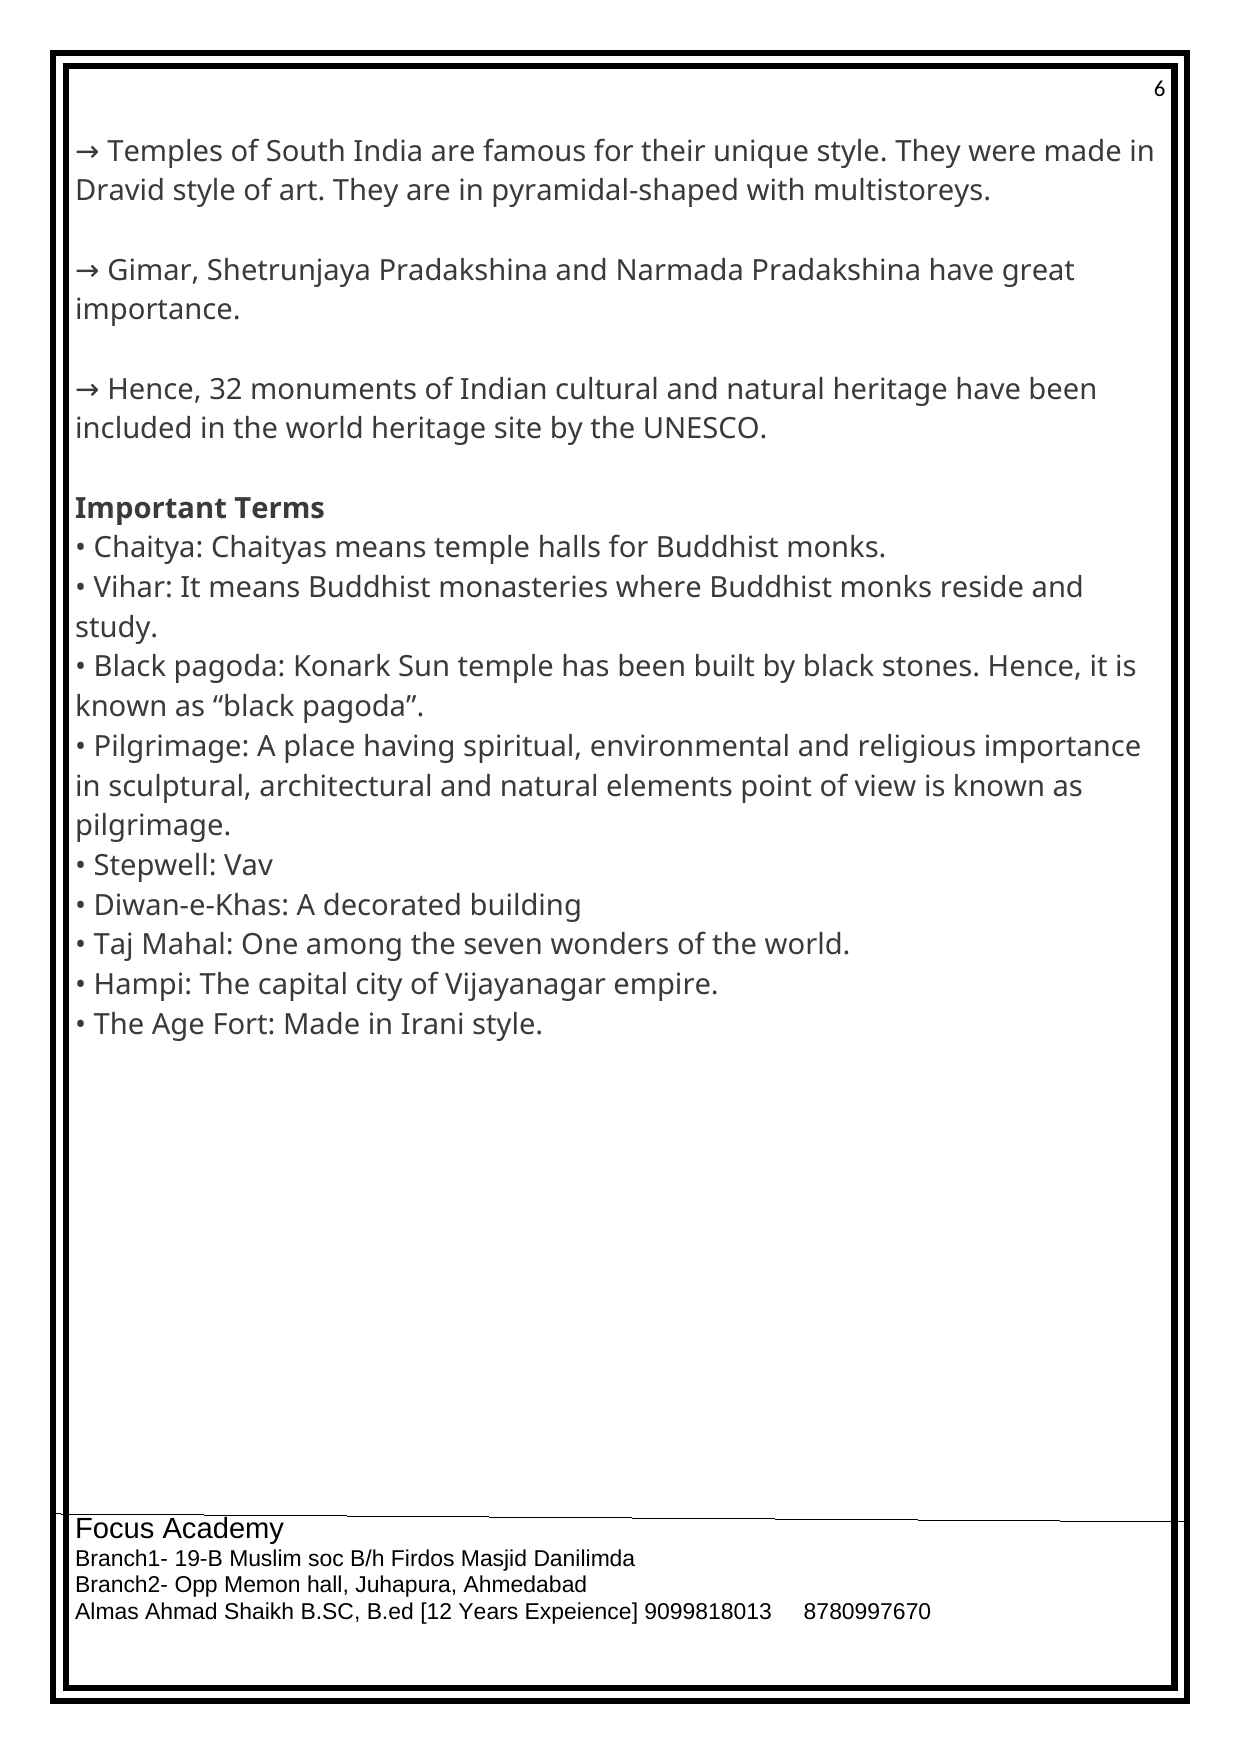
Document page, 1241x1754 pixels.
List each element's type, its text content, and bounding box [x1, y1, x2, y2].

text • Taj Mahal: One among the seven wonders of the world. [75, 923, 1165, 963]
text • Black pagoda: Konark Sun temple has been built by black stones. Hence, it is known as “black pagoda”. [75, 646, 1165, 725]
text • Chaitya: Chaityas means temple halls for Buddhist monks. [75, 527, 1165, 566]
text → Hence, 32 monuments of Indian cultural and natural heritage have been included in the world heritage site by the UNESCO. [75, 368, 1165, 447]
text → Temples of South India are famous for their unique style. They were made in Dravid style of art. They are in pyramidal-shaped with multistoreys. [75, 130, 1165, 209]
text • The Age Fort: Made in Irani style. [75, 1003, 1165, 1043]
text → Gimar, Shetrunjaya Pradakshina and Narmada Pradakshina have great importance. [75, 249, 1165, 328]
text • Hampi: The capital city of Vijayanagar empire. [75, 963, 1165, 1003]
text Important Terms [75, 487, 1165, 527]
text • Stepwell: Vav [75, 844, 1165, 884]
text • Diwan-e-Khas: A decorated building [75, 884, 1165, 923]
text • Vihar: It means Buddhist monasteries where Buddhist monks reside and study. [75, 566, 1165, 646]
text • Pilgrimage: A place having spiritual, environmental and religious importance in sculptural, architectural and natural elements point of view is known as pilgrimage. [75, 725, 1165, 844]
